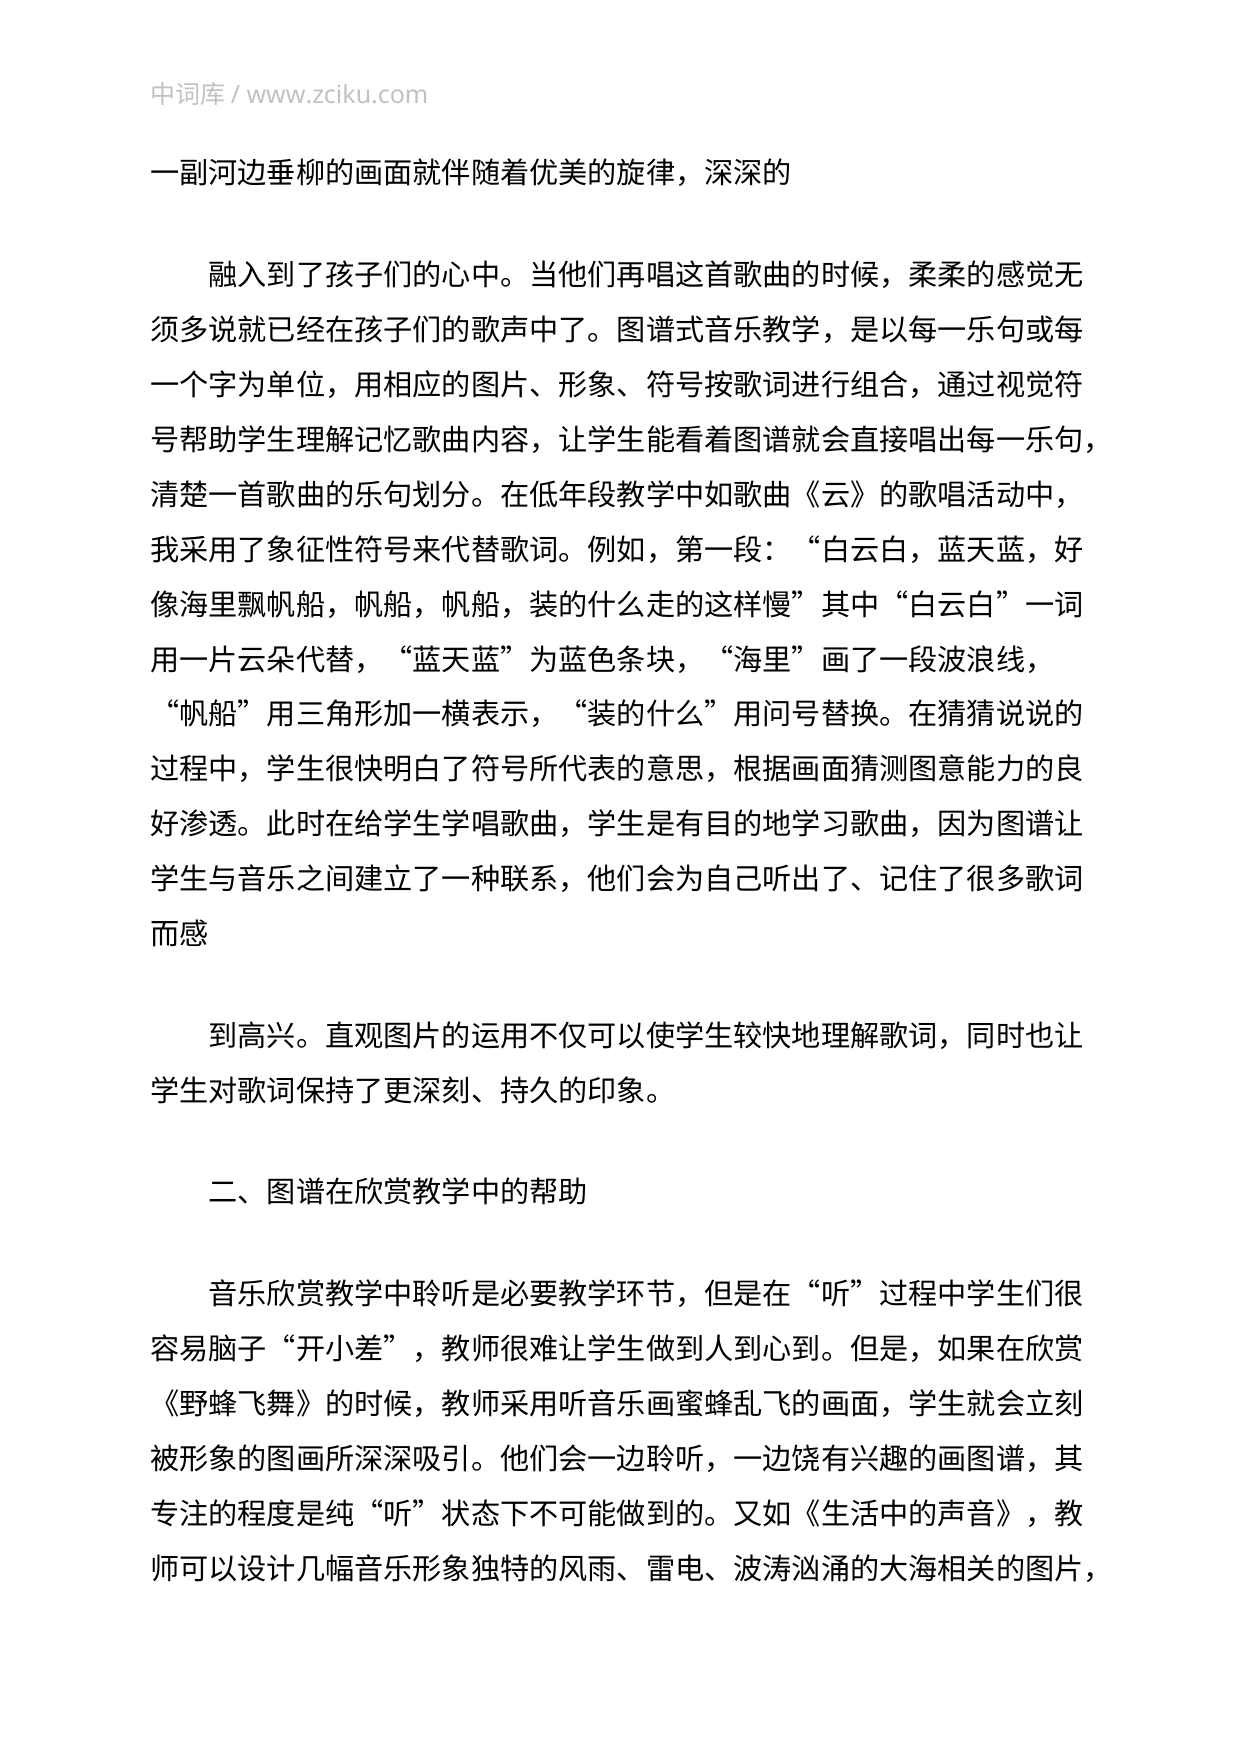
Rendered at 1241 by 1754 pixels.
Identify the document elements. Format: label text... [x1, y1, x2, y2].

text 融入到了孩子们的心中。当他们再唱这首歌曲的时候，柔柔的感觉无须多说就已经在孩子们的歌声中了。图谱式音乐教学，是以每一乐句或每一个字为单位，用相应的图片、形象、符号按歌词进行组合，通过视觉符号帮助学生理解记忆歌曲内容，让学生能看着图谱就会直接唱出每一乐句，清楚一首歌曲的乐句划分。在低年段教学中如歌曲《云》的歌唱活动中，我采用了象征性符号来代替歌词。例如，第一段：“白云白，蓝天蓝，好像海里飘帆船，帆船，帆船，装的什么走的这样慢”其中“白云白”一词用一片云朵代替，“蓝天蓝”为蓝色条块，“海里”画了一段波浪线，“帆船”用三角形加一横表示，“装的什么”用问号替换。在猜猜说说的过程中，学生很快明白了符号所代表的意思，根据画面猜测图意能力的良好渗透。此时在给学生学唱歌曲，学生是有目的地学习歌曲，因为图谱让学生与音乐之间建立了一种联系，他们会为自己听出了、记住了很多歌词而感 [150, 252, 1090, 953]
text 到高兴。直观图片的运用不仅可以使学生较快地理解歌词，同时也让学生对歌词保持了更深刻、持久的印象。 [150, 1012, 1090, 1109]
text 二、图谱在欣赏教学中的帮助 [150, 1169, 1090, 1211]
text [150, 150, 1090, 192]
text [150, 1271, 1090, 1587]
